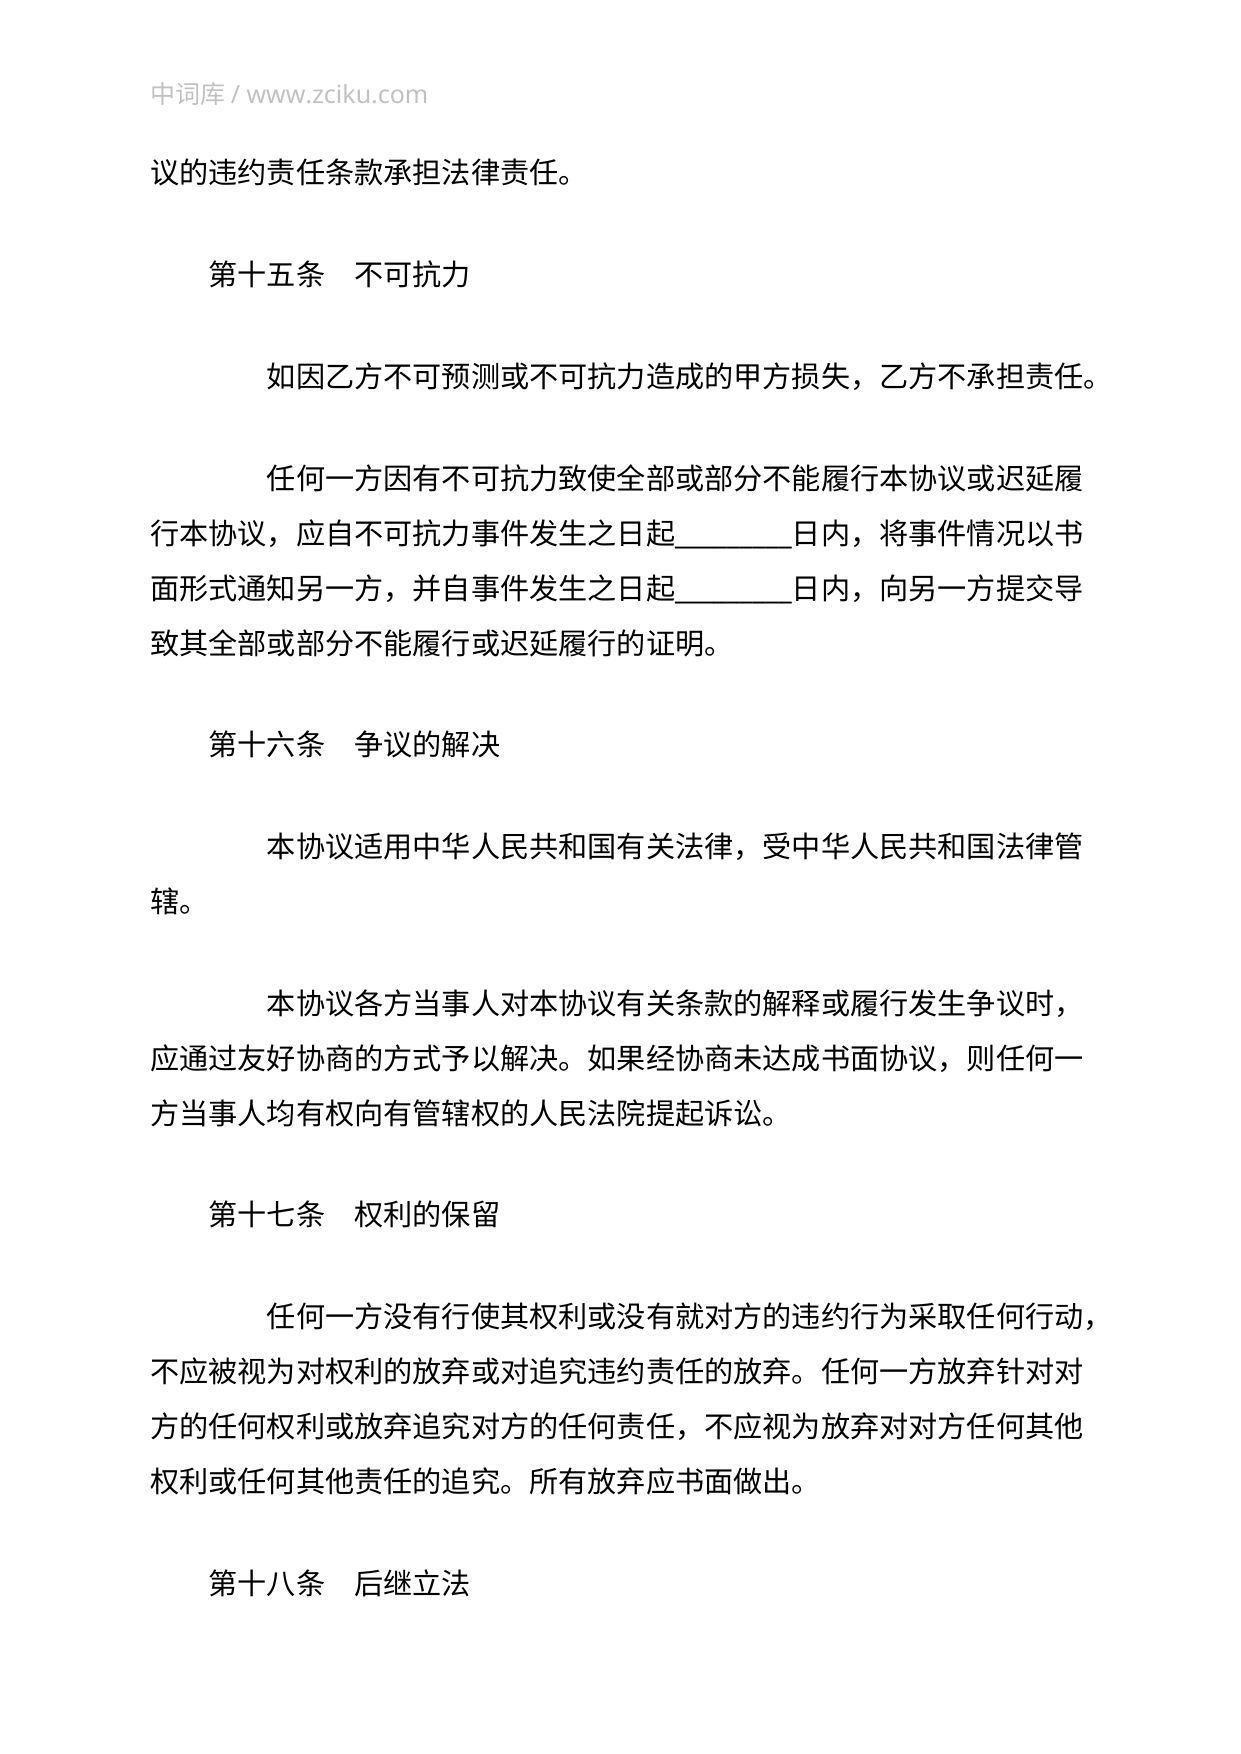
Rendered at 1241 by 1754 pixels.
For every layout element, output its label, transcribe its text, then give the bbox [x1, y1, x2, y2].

text 第十五条 不可抗力 [150, 252, 1090, 294]
text 第十七条 权利的保留 [150, 1192, 1090, 1234]
text 第十八条 后继立法 [150, 1560, 1090, 1602]
text 任何一方没有行使其权利或没有就对方的违约行为采取任何行动，不应被视为对权利的放弃或对追究违约责任的放弃。任何一方放弃针对对方的任何权利或放弃追究对方的任何责任，不应视为放弃对对方任何其他权利或任何其他责任的追究。所有放弃应书面做出。 [150, 1294, 1090, 1501]
text 本协议适用中华人民共和国有关法律，受中华人民共和国法律管辖。 [150, 824, 1090, 921]
text 本协议各方当事人对本协议有关条款的解释或履行发生争议时，应通过友好协商的方式予以解决。如果经协商未达成书面协议，则任何一方当事人均有权向有管辖权的人民法院提起诉讼。 [150, 980, 1090, 1132]
text 如因乙方不可预测或不可抗力造成的甲方损失，乙方不承担责任。 [150, 353, 1090, 396]
text 任何一方因有不可抗力致使全部或部分不能履行本协议或迟延履行本协议，应自不可抗力事件发生之日起_________日内，将事件情况以书面形式通知另一方，并自事件发生之日起_________日内，向另一方提交导致其全部或部分不能履行或迟延履行的证明。 [150, 455, 1090, 662]
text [150, 150, 1090, 192]
text 第十六条 争议的解决 [150, 722, 1090, 764]
